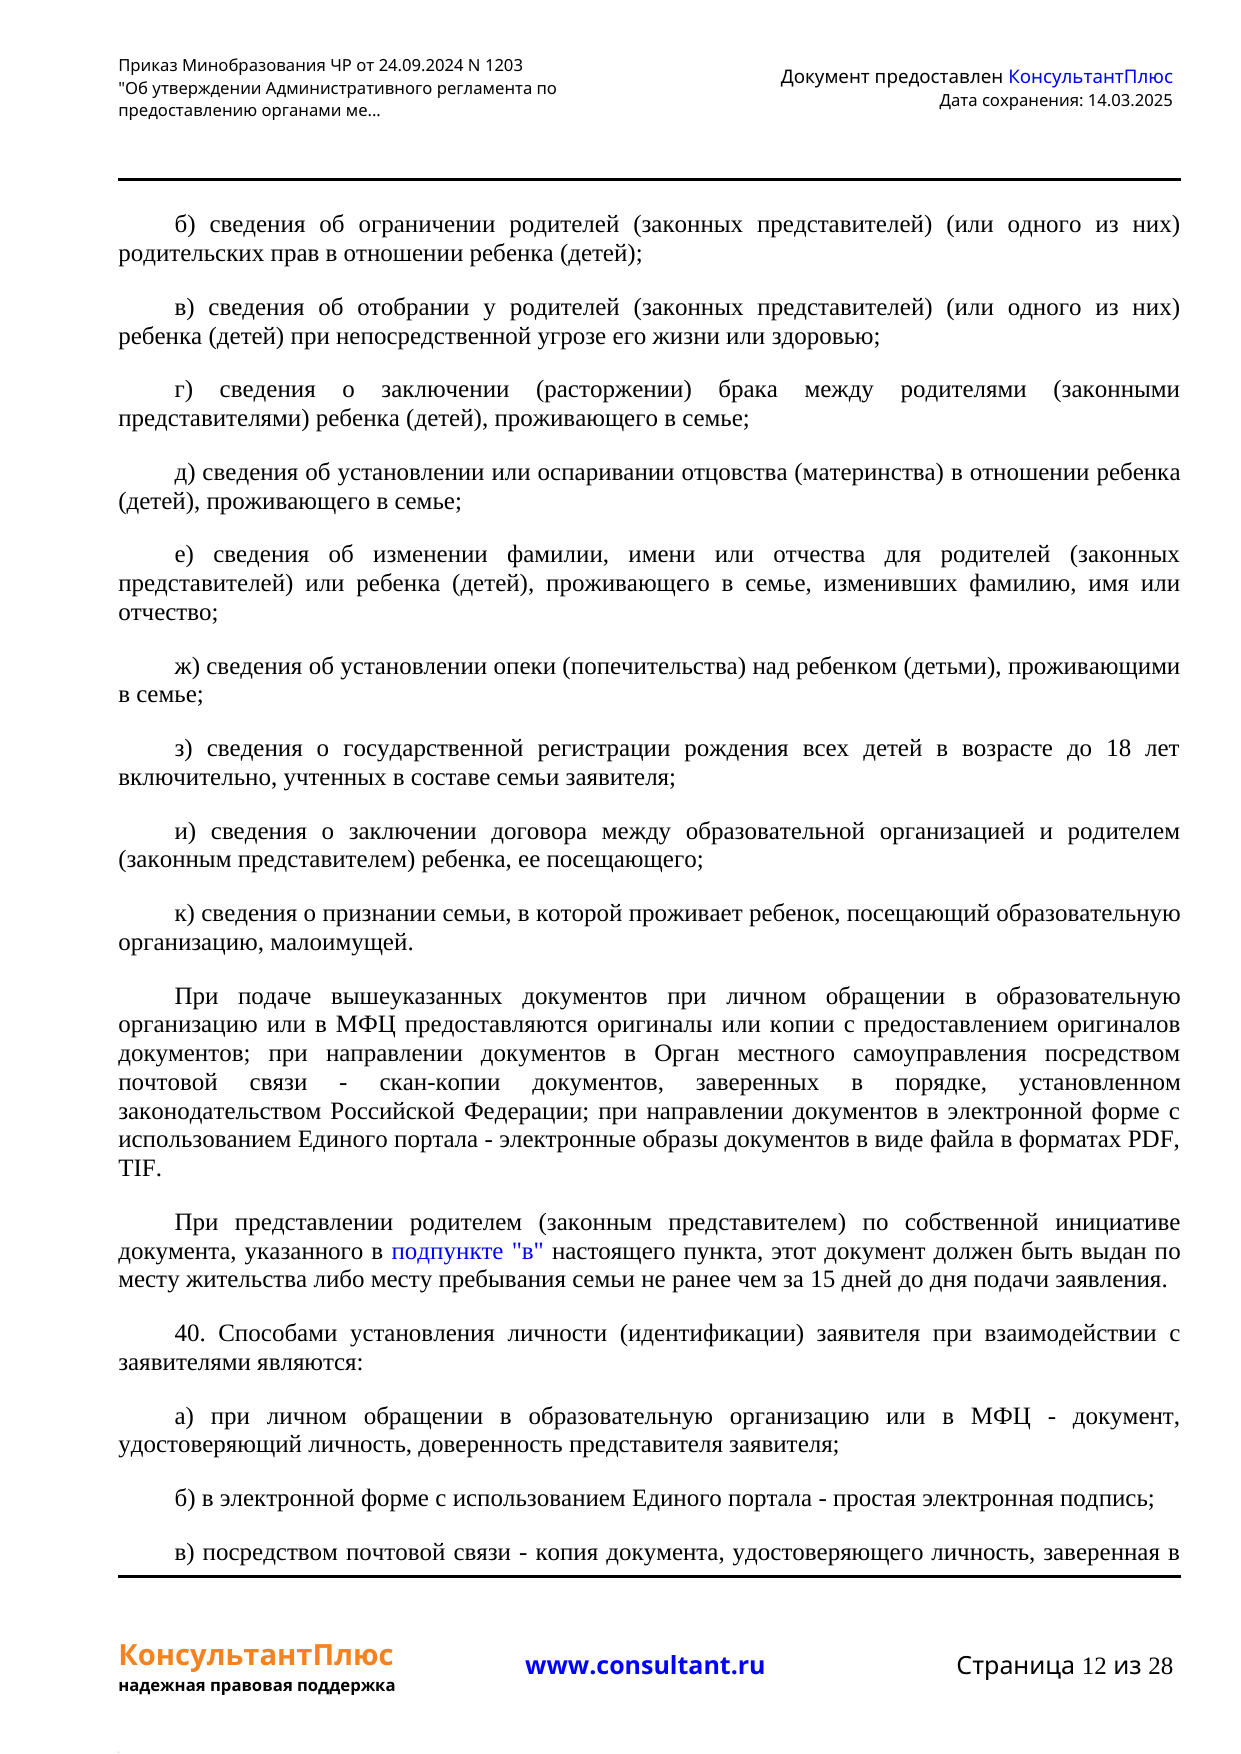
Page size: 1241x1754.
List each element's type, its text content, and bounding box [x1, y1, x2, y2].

text б) в электронной форме с использованием Единого портала - простая электронная подпись; [118, 1483, 1181, 1512]
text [118, 1537, 1181, 1566]
text е) сведения об изменении фамилии, имени или отчества для родителей (законных представителей) или ребенка (детей), проживающего в семье, изменивших фамилию, имя или отчество; [118, 539, 1181, 626]
text а) при личном обращении в образовательную организацию или в МФЦ - документ, удостоверяющий личность, доверенность представителя заявителя; [118, 1401, 1181, 1458]
text ж) сведения об установлении опеки (попечительства) над ребенком (детьми), проживающими в семье; [118, 651, 1181, 708]
text д) сведения об установлении или оспаривании отцовства (материнства) в отношении ребенка (детей), проживающего в семье; [118, 457, 1181, 514]
text в) сведения об отобрании у родителей (законных представителей) (или одного из них) ребенка (детей) при непосредственной угрозе его жизни или здоровью; [118, 292, 1181, 349]
text 40. Способами установления личности (идентификации) заявителя при взаимодействии с заявителями являются: [118, 1318, 1181, 1376]
text и) сведения о заключении договора между образовательной организацией и родителем (законным представителем) ребенка, ее посещающего; [118, 816, 1181, 873]
text При подаче вышеуказанных документов при личном обращении в образовательную организацию или в МФЦ предоставляются оригиналы или копии с предоставлением оригиналов документов; при направлении документов в Орган местного самоуправления посредством почтовой связи - скан-копии документов, заверенных в порядке, установленном законодательством Российской Федерации; при направлении документов в электронной форме с использованием Единого портала - электронные образы документов в виде файла в форматах PDF, TIF. [118, 981, 1181, 1182]
text к) сведения о признании семьи, в которой проживает ребенок, посещающий образовательную организацию, малоимущей. [118, 898, 1181, 956]
text г) сведения о заключении (расторжении) брака между родителями (законными представителями) ребенка (детей), проживающего в семье; [118, 374, 1181, 432]
text б) сведения об ограничении родителей (законных представителей) (или одного из них) родительских прав в отношении ребенка (детей); [118, 209, 1181, 267]
text з) сведения о государственной регистрации рождения всех детей в возрасте до 18 лет включительно, учтенных в составе семьи заявителя; [118, 733, 1181, 791]
text При представлении родителем (законным представителем) по собственной инициативе документа, указанного в подпункте "в" настоящего пункта, этот документ должен быть выдан по месту жительства либо месту пребывания семьи не ранее чем за 15 дней до дня подачи заявления. [118, 1207, 1181, 1293]
